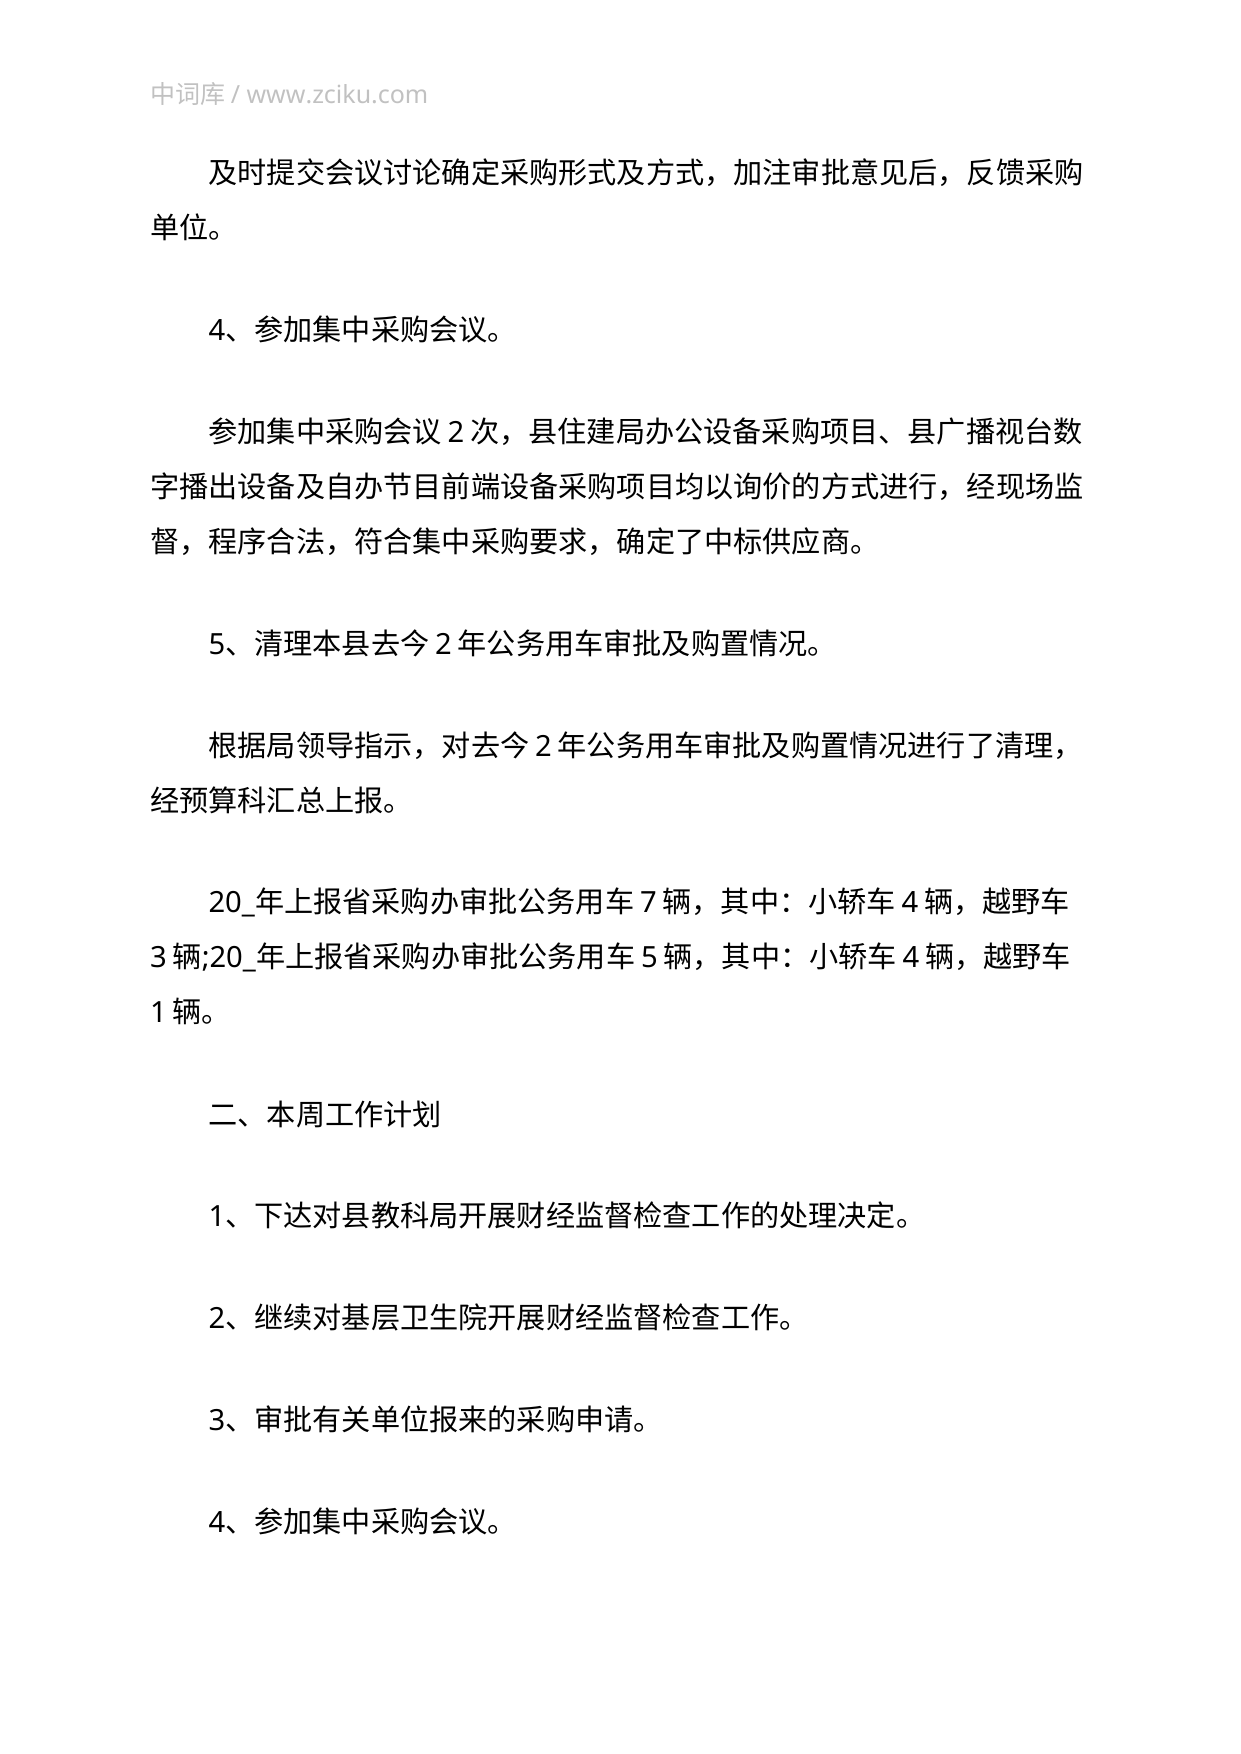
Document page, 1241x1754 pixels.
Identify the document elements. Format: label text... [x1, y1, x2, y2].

text 及时提交会议讨论确定采购形式及方式，加注审批意见后，反馈采购单位。 [150, 150, 1090, 247]
text 参加集中采购会议2次，县住建局办公设备采购项目、县广播视台数字播出设备及自办节目前端设备采购项目均以询价的方式进行，经现场监督，程序合法，符合集中采购要求，确定了中标供应商。 [150, 409, 1090, 561]
text 二、本周工作计划 [150, 1091, 1090, 1133]
text 4、参加集中采购会议。 [150, 307, 1090, 349]
text 1、下达对县教科局开展财经监督检查工作的处理决定。 [150, 1193, 1090, 1235]
text 根据局领导指示，对去今2年公务用车审批及购置情况进行了清理，经预算科汇总上报。 [150, 722, 1090, 819]
text 5、清理本县去今2年公务用车审批及购置情况。 [150, 620, 1090, 663]
text 3、审批有关单位报来的采购申请。 [150, 1397, 1090, 1439]
text 4、参加集中采购会议。 [150, 1499, 1090, 1541]
text 20_年上报省采购办审批公务用车7辆，其中：小轿车4辆，越野车3辆;20_年上报省采购办审批公务用车5辆，其中：小轿车4辆，越野车1辆。 [150, 879, 1090, 1031]
text 2、继续对基层卫生院开展财经监督检查工作。 [150, 1295, 1090, 1337]
